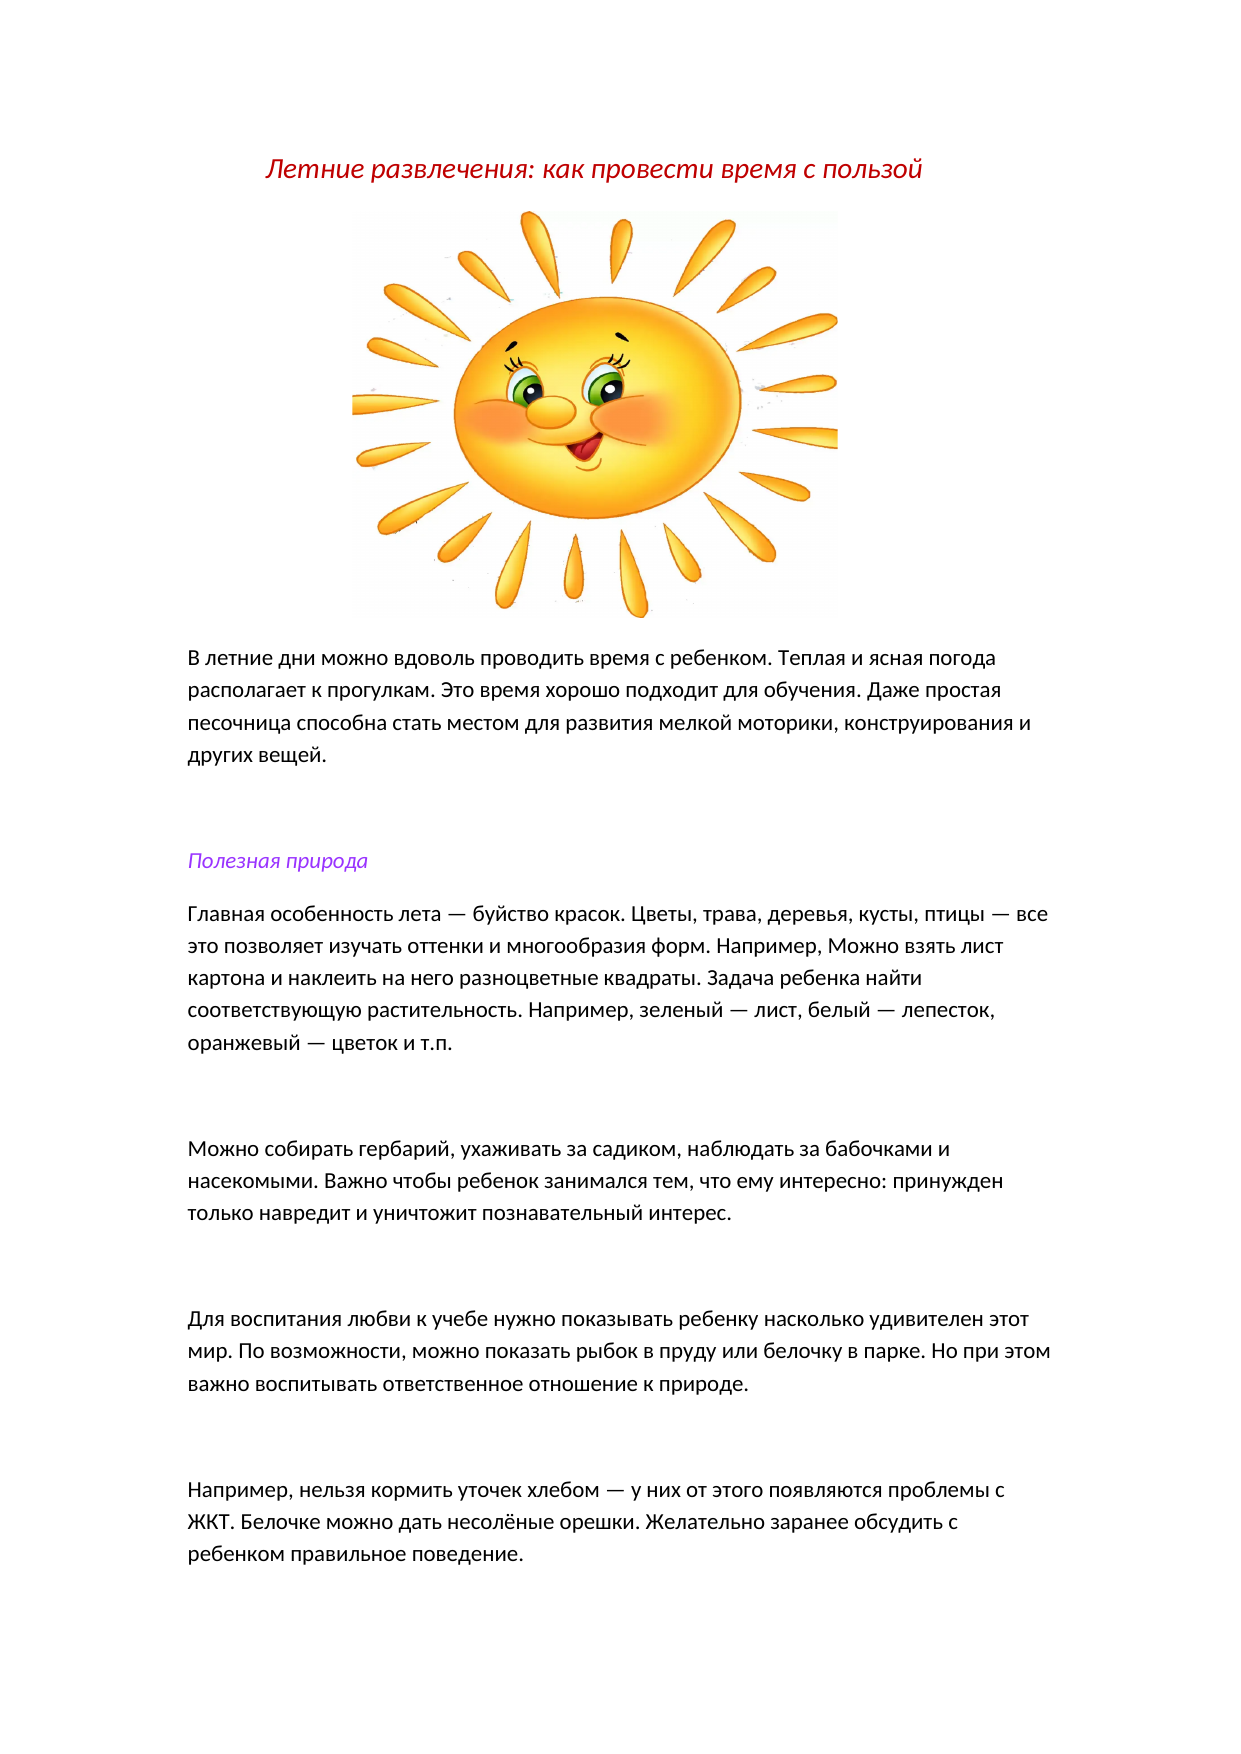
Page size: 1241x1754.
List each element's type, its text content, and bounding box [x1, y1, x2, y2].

text Летние развлечения: как провести время с пользой [187, 150, 1053, 186]
text В летние дни можно вдоволь проводить время с ребенком. Теплая и ясная погода располагает к прогулкам. Это время хорошо подходит для обучения. Даже простая песочница способна стать местом для развития мелкой моторики, конструирования и других вещей. [187, 643, 1053, 768]
text Полезная природа [187, 846, 1053, 874]
text Для воспитания любви к учебе нужно показывать ребенку насколько удивителен этот мир. По возможности, можно показать рыбок в пруду или белочку в парке. Но при этом важно воспитывать ответственное отношение к природе. [187, 1304, 1053, 1397]
text Например, нельзя кормить уточек хлебом — у них от этого появляются проблемы с ЖКТ. Белочке можно дать несолёные орешки. Желательно заранее обсудить с ребенком правильное поведение. [187, 1475, 1053, 1567]
picture [352, 211, 838, 618]
text Главная особенность лета — буйство красок. Цветы, трава, деревья, кусты, птицы — все это позволяет изучать оттенки и многообразия форм. Например, Можно взять лист картона и наклеить на него разноцветные квадраты. Задача ребенка найти соответствующую растительность. Например, зеленый — лист, белый — лепесток, оранжевый — цветок и т.п. [187, 899, 1053, 1056]
text Можно собирать гербарий, ухаживать за садиком, наблюдать за бабочками и насекомыми. Важно чтобы ребенок занимался тем, что ему интересно: принужден только навредит и уничтожит познавательный интерес. [187, 1134, 1053, 1226]
